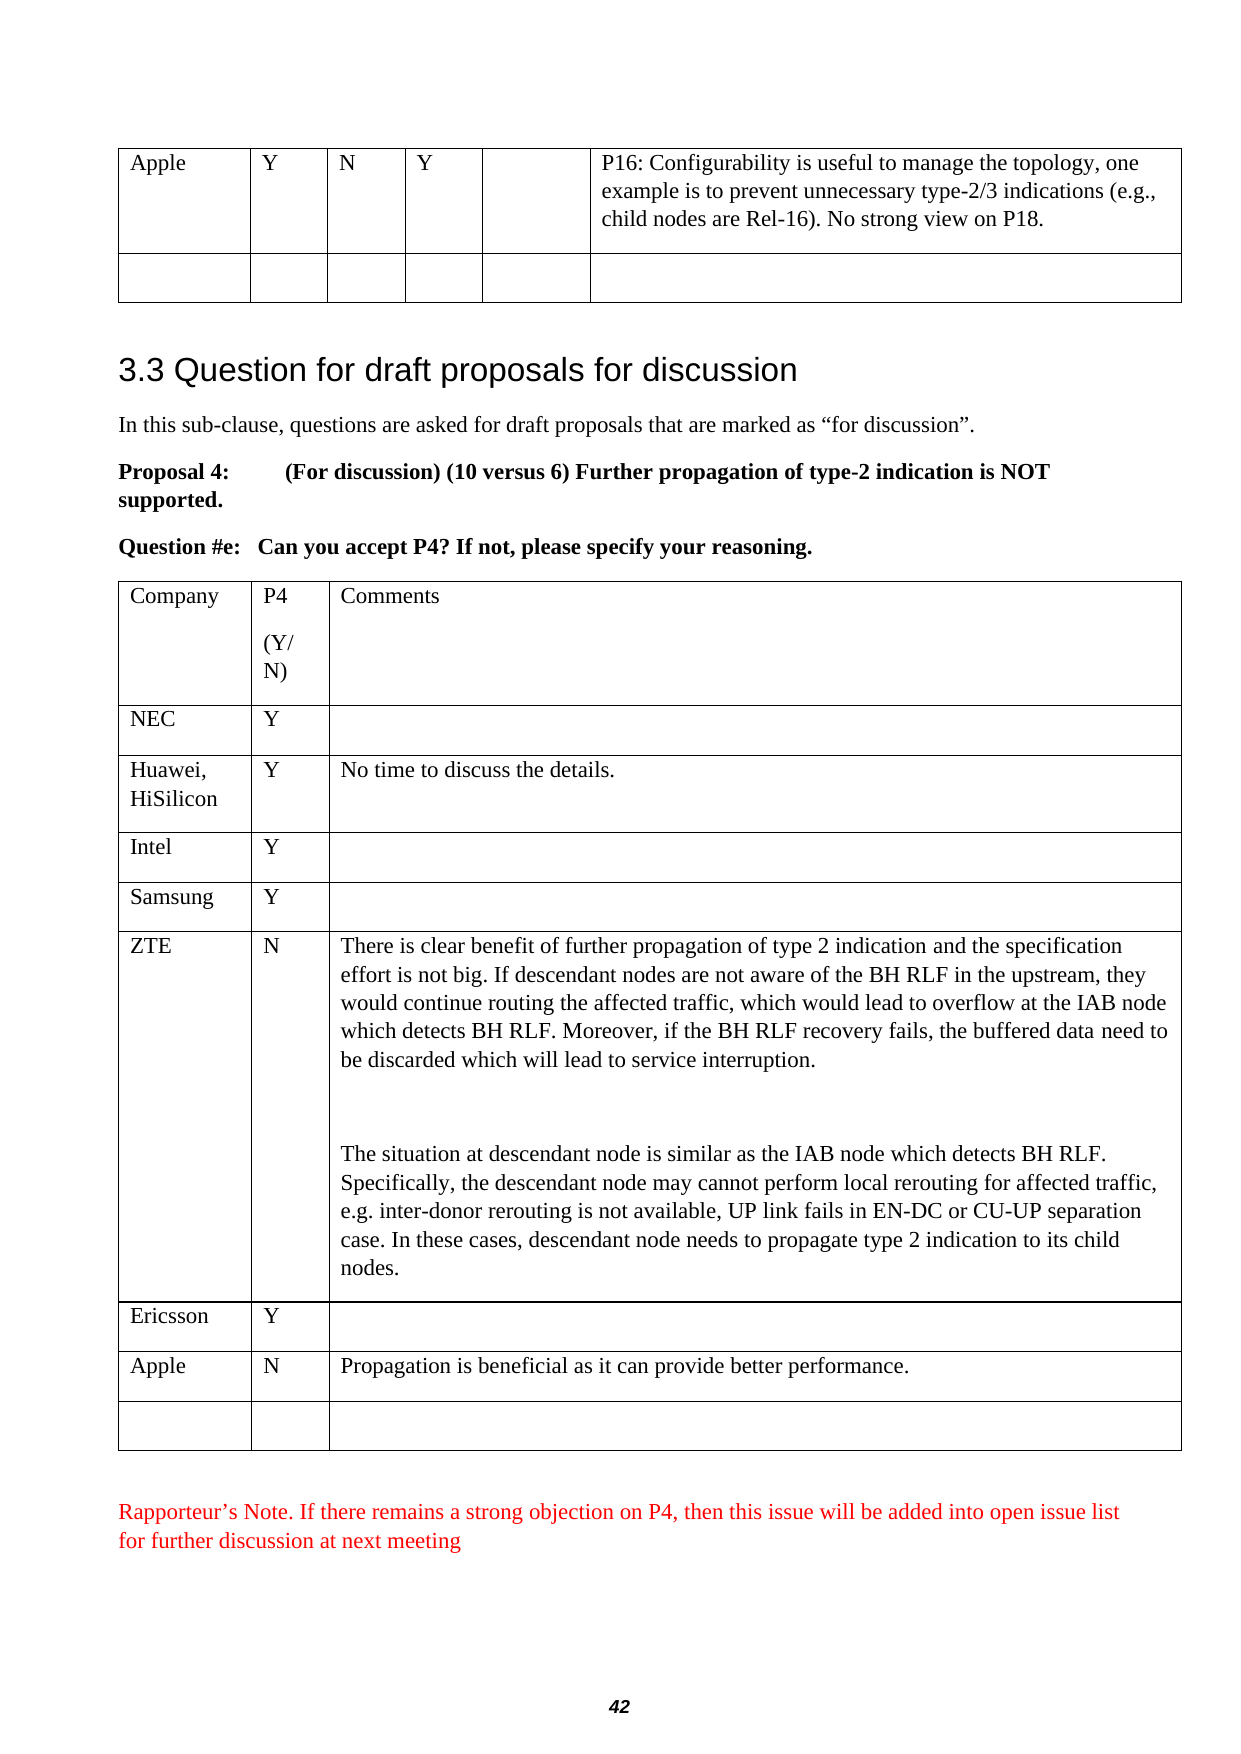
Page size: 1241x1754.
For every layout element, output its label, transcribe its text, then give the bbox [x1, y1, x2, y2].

table_cell [483, 254, 590, 302]
table_cell Y [252, 706, 329, 755]
table_cell N [328, 149, 405, 253]
table_cell Y [252, 833, 329, 882]
table_cell No time to discuss the details. [330, 756, 1181, 832]
table_cell [483, 149, 590, 253]
table_cell N [252, 932, 329, 1301]
table_cell [251, 254, 327, 302]
table_cell Y [252, 1303, 329, 1351]
table_cell Y [252, 756, 329, 832]
table_cell [119, 1402, 251, 1450]
table_cell [330, 706, 1181, 755]
table_cell [330, 883, 1181, 931]
table_cell NEC [119, 706, 251, 755]
table_cell Y [252, 883, 329, 931]
table_cell Y [406, 149, 482, 253]
table_cell [330, 1303, 1181, 1351]
table_cell [591, 254, 1181, 302]
table_cell [119, 254, 250, 302]
table_cell Samsung [119, 883, 251, 931]
table_header P4 (Y/N) [252, 582, 329, 704]
text In this sub-clause, questions are asked for draft proposals that are marked as “for discussion”. [118, 411, 1122, 437]
table_header Company [119, 582, 251, 704]
table_cell N [252, 1352, 329, 1401]
table_header Comments [330, 582, 1181, 704]
table_cell [328, 254, 405, 302]
table_cell Apple [119, 1352, 251, 1401]
table_cell There is clear benefit of further propagation of type 2 indication and the specification effort is not big. If descendant nodes are not aware of the BH RLF in the upstream, they would continue routing the affected traffic, which would lead to overflow at the IAB node which detects BH RLF. Moreover, if the BH RLF recovery fails, the buffered data need to be discarded which will lead to service interruption. The situation at descendant node is similar as the IAB node which detects BH RLF. Specifically, the descendant node may cannot perform local rerouting for affected traffic, e.g. inter-donor rerouting is not available, UP link fails in EN-DC or CU-UP separation case. In these cases, descendant node needs to propagate type 2 indication to its child nodes. [330, 932, 1181, 1301]
table_cell Y [251, 149, 327, 253]
subtitle 3.3 Question for draft proposals for discussion [118, 350, 1122, 389]
table_cell ZTE [119, 932, 251, 1301]
text Proposal 4: (For discussion) (10 versus 6) Further propagation of type-2 indication is NOT supported. [118, 458, 1122, 513]
table_cell Propagation is beneficial as it can provide better performance. [330, 1352, 1181, 1401]
table_cell Intel [119, 833, 251, 882]
table_cell Apple [119, 149, 250, 253]
table_cell P16: Configurability is useful to manage the topology, one example is to prevent unnecessary type-2/3 indications (e.g., child nodes are Rel-16). No strong view on P18. [591, 149, 1181, 253]
table_cell [330, 1402, 1181, 1450]
table_cell [406, 254, 482, 302]
table_cell [252, 1402, 329, 1450]
table_cell Ericsson [119, 1303, 251, 1351]
subtitle Question #e: Can you accept P4? If not, please specify your reasoning. [118, 533, 1122, 560]
table_cell Huawei, HiSilicon [119, 756, 251, 832]
text Rapporteur’s Note. If there remains a strong objection on P4, then this issue will be added into open issue list for further discussion at next meeting [118, 1498, 1122, 1553]
table_cell [330, 833, 1181, 882]
